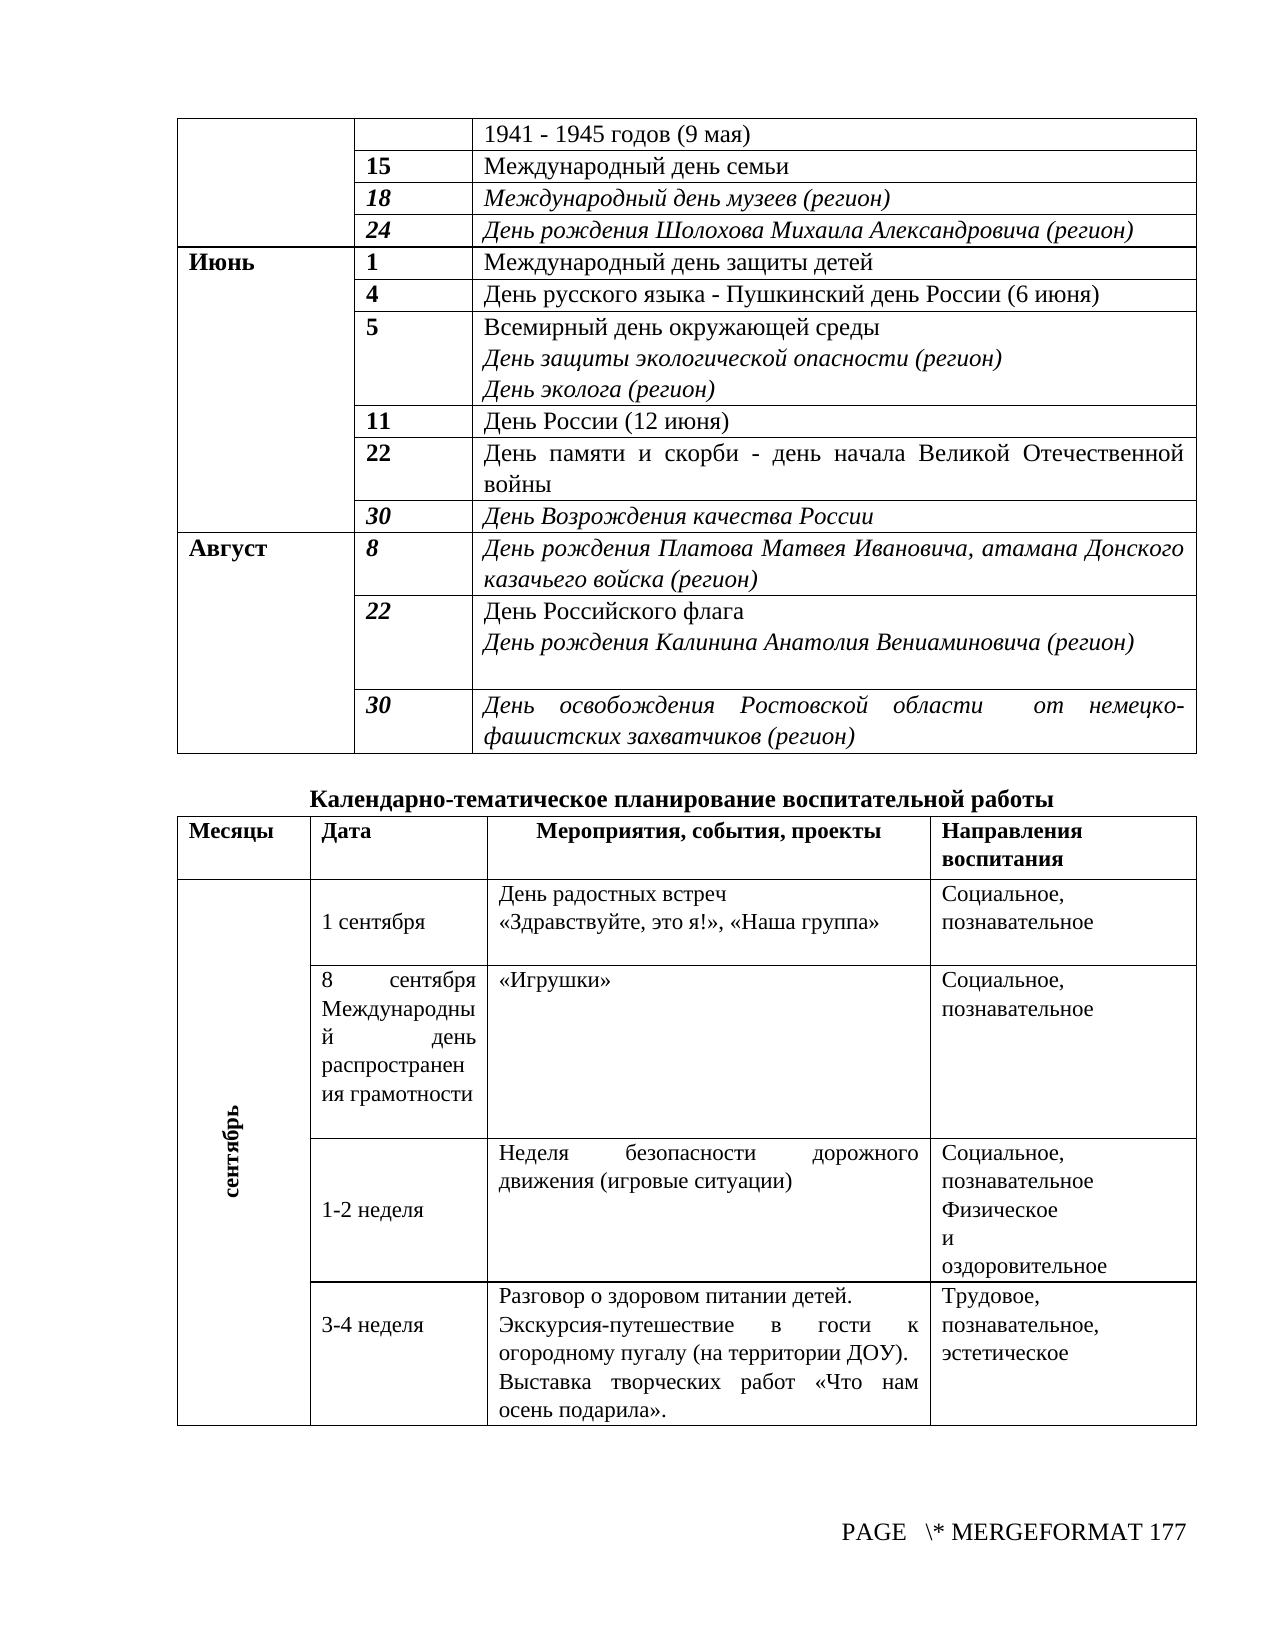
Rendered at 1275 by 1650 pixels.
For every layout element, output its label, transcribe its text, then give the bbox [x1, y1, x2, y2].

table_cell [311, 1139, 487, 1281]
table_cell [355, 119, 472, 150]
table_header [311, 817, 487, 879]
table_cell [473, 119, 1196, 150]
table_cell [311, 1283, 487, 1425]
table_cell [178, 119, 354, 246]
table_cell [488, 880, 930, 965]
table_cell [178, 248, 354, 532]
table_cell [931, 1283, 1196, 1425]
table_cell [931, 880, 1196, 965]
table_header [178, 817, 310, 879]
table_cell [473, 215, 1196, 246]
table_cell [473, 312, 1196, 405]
text Календарно-тематическое планирование воспитательной работы [177, 784, 1186, 813]
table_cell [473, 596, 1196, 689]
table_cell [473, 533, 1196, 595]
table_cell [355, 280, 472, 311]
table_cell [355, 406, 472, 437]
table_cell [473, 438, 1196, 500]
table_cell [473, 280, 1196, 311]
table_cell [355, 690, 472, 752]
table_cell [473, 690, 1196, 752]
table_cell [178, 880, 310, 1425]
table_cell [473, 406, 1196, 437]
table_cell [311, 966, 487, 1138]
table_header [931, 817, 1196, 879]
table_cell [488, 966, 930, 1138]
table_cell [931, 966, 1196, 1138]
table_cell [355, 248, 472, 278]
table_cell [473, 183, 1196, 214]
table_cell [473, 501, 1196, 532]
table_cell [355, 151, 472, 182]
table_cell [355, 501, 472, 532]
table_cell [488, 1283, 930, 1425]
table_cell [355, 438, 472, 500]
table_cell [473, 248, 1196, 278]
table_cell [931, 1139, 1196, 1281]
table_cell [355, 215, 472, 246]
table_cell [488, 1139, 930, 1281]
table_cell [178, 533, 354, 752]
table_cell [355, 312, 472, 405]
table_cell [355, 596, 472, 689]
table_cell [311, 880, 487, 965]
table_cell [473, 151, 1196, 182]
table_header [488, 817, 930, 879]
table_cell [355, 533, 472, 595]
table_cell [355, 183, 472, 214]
